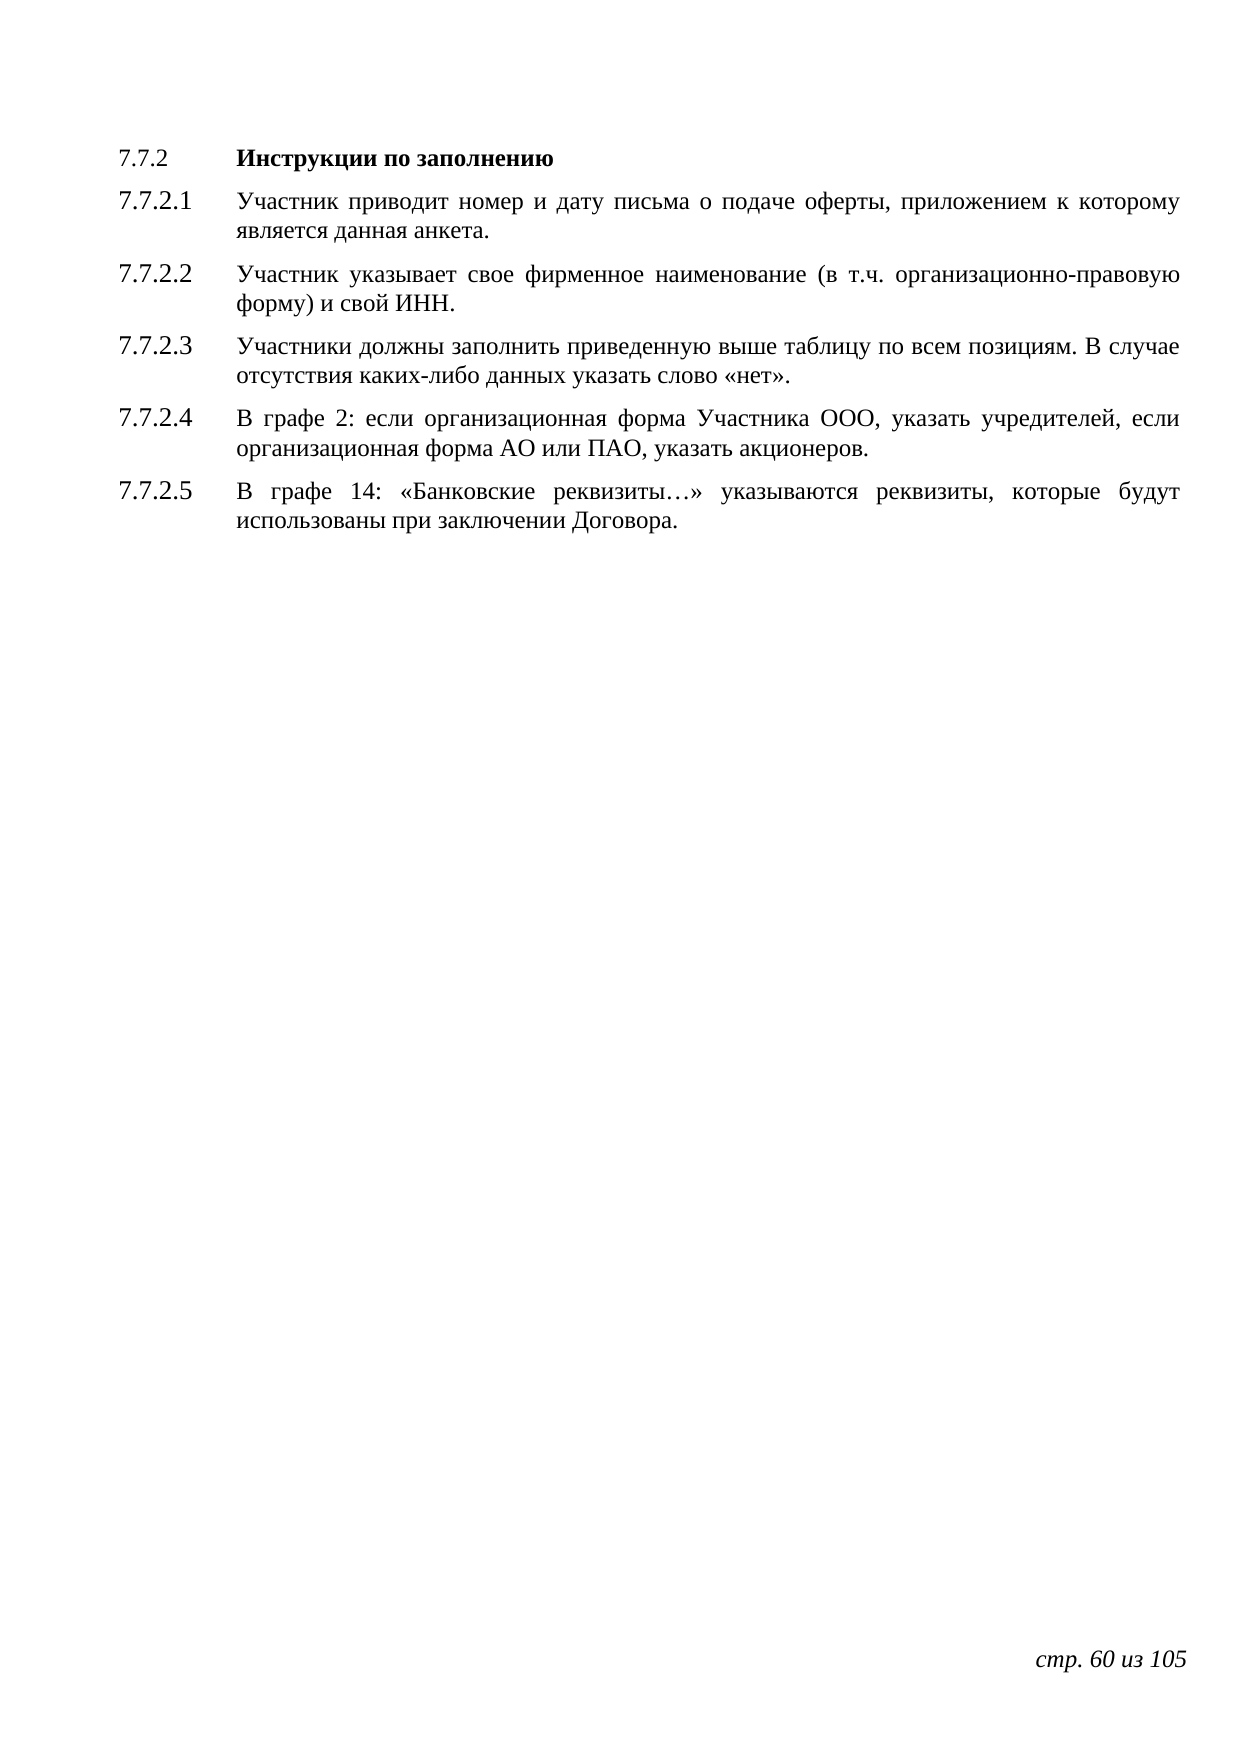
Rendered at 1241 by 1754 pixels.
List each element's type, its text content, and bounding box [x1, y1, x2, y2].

text Участник указывает свое фирменное наименование (в т.ч. организационно-правовую форму) и свой ИНН. [118, 257, 1181, 317]
text Инструкции по заполнению [118, 143, 1181, 172]
text Участник приводит номер и дату письма о подаче оферты, приложением к которому является данная анкета. [118, 184, 1181, 244]
text В графе 2: если организационная форма Участника ООО, указать учредителей, если организационная форма АО или ПАО, указать акционеров. [118, 402, 1181, 461]
text В графе 14: «Банковские реквизиты…» указываются реквизиты, которые будут использованы при заключении Договора. [118, 474, 1181, 534]
text Участники должны заполнить приведенную выше таблицу по всем позициям. В случае отсутствия каких-либо данных указать слово «нет». [118, 329, 1181, 389]
